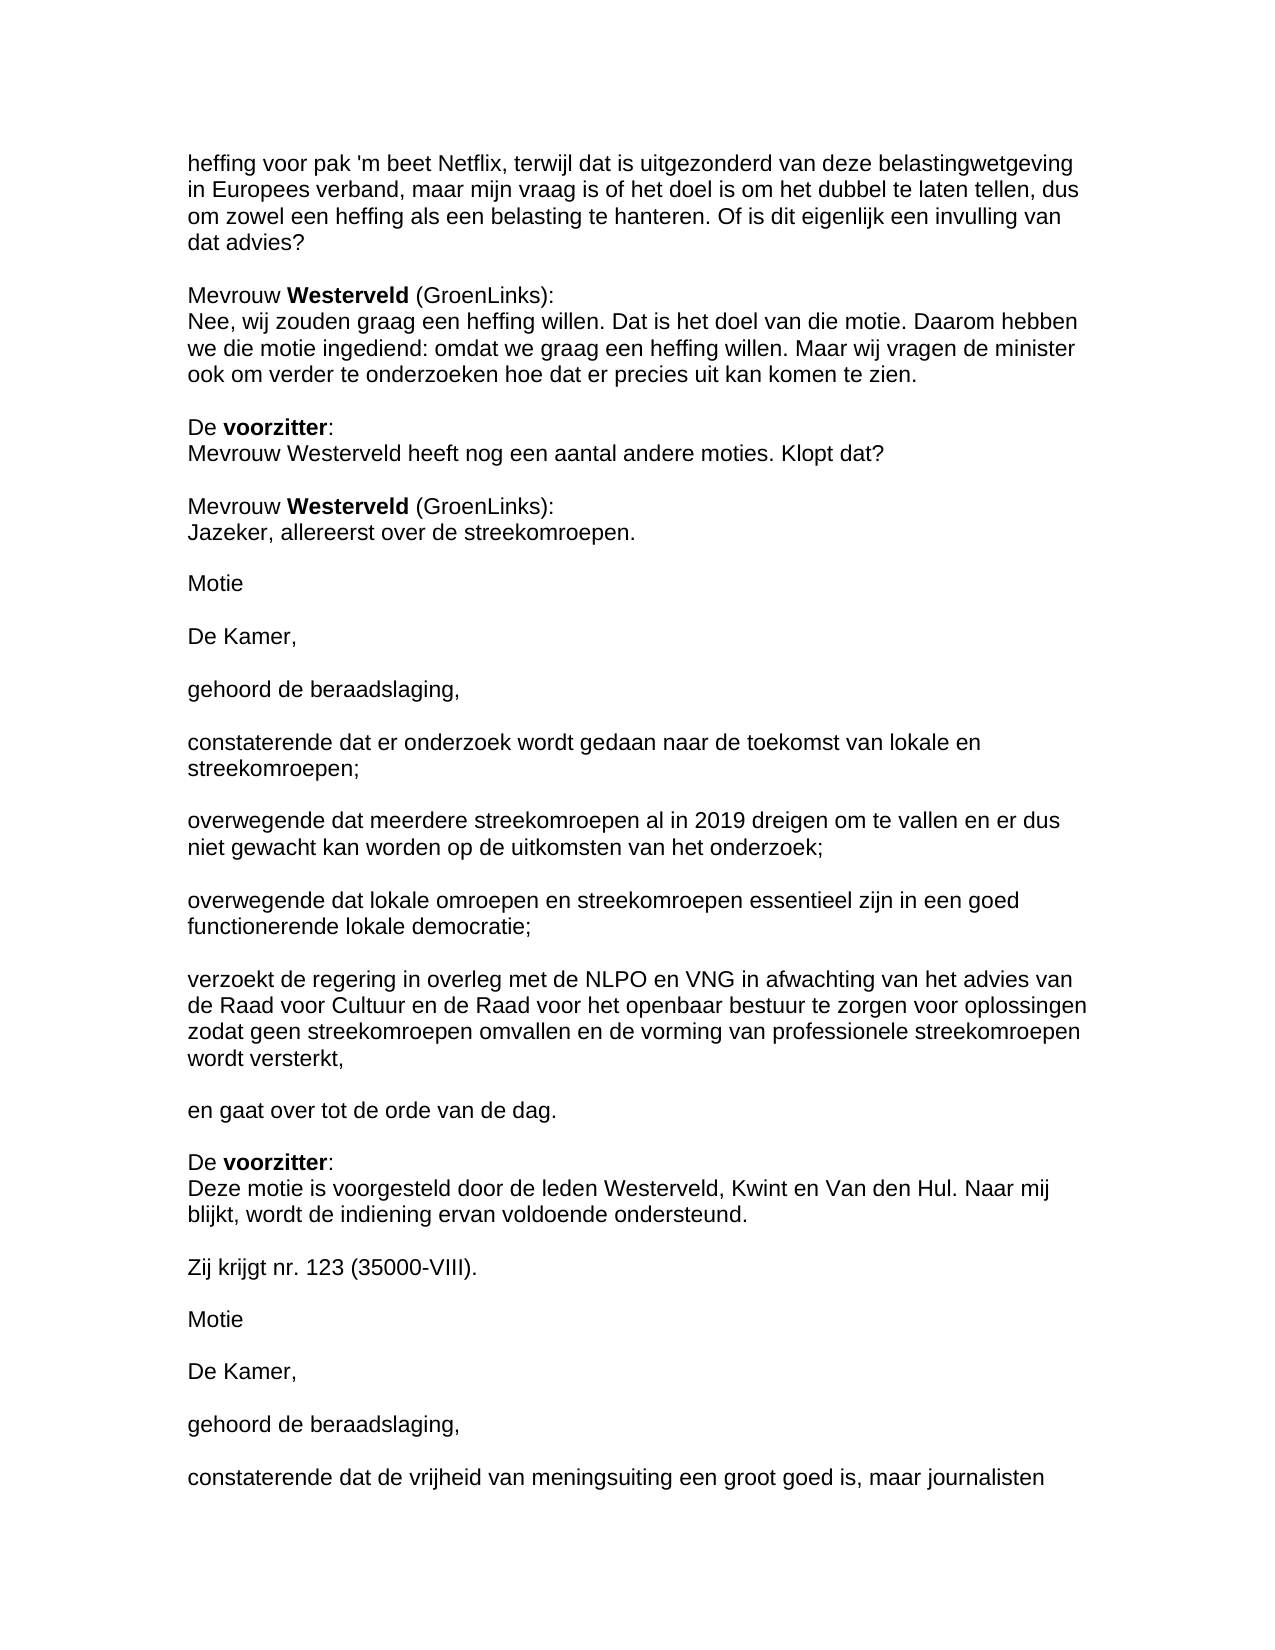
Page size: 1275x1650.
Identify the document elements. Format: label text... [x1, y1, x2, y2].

text Motie De Kamer, gehoord de beraadslaging, constaterende dat er onderzoek wordt gedaan naar de toekomst van lokale en streekomroepen; overwegende dat meerdere streekomroepen al in 2019 dreigen om te vallen en er dus niet gewacht kan worden op de uitkomsten van het onderzoek; overwegende dat lokale omroepen en streekomroepen essentieel zijn in een goed functionerende lokale democratie; verzoekt de regering in overleg met de NLPO en VNG in afwachting van het advies van de Raad voor Cultuur en de Raad voor het openbaar bestuur te zorgen voor oplossingen zodat geen streekomroepen omvallen en de vorming van professionele streekomroepen wordt versterkt, en gaat over tot de orde van de dag. [187, 570, 1087, 1124]
text De voorzitter: Deze motie is voorgesteld door de leden Westerveld, Kwint en Van den Hul. Naar mij blijkt, wordt de indiening ervan voldoende ondersteund. Zij krijgt nr. 123 (35000-VIII). [187, 1149, 1087, 1281]
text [187, 1306, 1087, 1490]
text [187, 150, 1087, 545]
